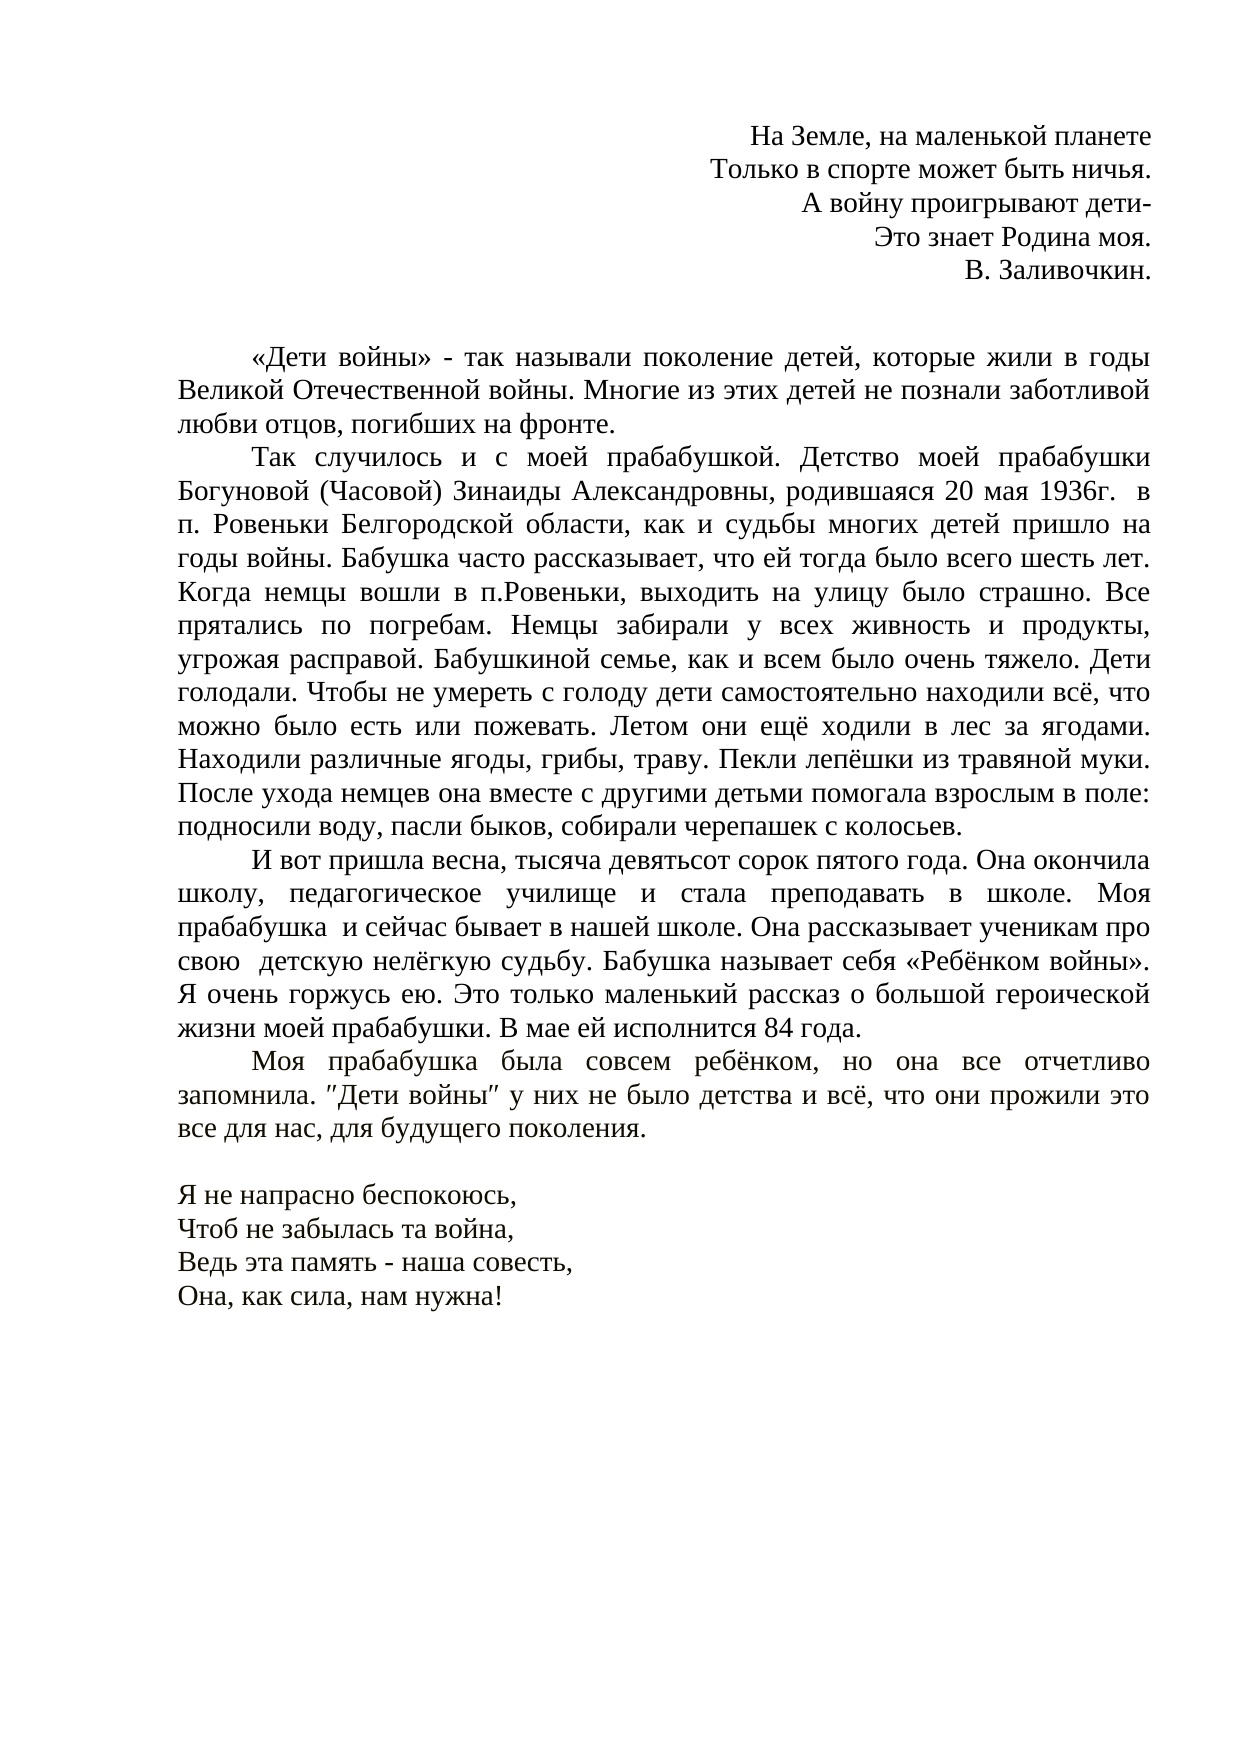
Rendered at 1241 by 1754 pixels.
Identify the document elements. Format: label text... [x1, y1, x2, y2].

text На Земле, на маленькой планете [177, 118, 1152, 152]
text Только в спорте может быть ничья. [177, 152, 1152, 185]
text «Дети войны» - так называли поколение детей, которые жили в годы Великой Отечественной войны. Многие из этих детей не познали заботливой любви отцов, погибших на фронте. [177, 339, 1152, 439]
text Я не напрасно беспокоюсь, [177, 1177, 1152, 1211]
text Так случилось и с моей прабабушкой. Детство моей прабабушки Богуновой (Часовой) Зинаиды Александровны, родившаяся 20 мая 1936г. в п. Ровеньки Белгородской области, как и судьбы многих детей пришло на годы войны. Бабушка часто рассказывает, что ей тогда было всего шесть лет. Когда немцы вошли в п.Ровеньки, выходить на улицу было страшно. Все прятались по погребам. Немцы забирали у всех живность и продукты, угрожая расправой. Бабушкиной семье, как и всем было очень тяжело. Дети голодали. Чтобы не умереть с голоду дети самостоятельно находили всё, что можно было есть или пожевать. Летом они ещё ходили в лес за ягодами. Находили различные ягоды, грибы, траву. Пекли лепёшки из травяной муки. После ухода немцев она вместе с другими детьми помогала взрослым в поле: подносили воду, пасли быков, собирали черепашек с колосьев. [177, 439, 1152, 842]
text Чтоб не забылась та война, [177, 1211, 1152, 1244]
text Ведь эта память - наша совесть, [177, 1244, 1152, 1278]
text Она, как сила, нам нужна! [177, 1278, 1152, 1312]
text Моя прабабушка была совсем ребёнком, но она все отчетливо запомнила. ″Дети войны″ у них не было детства и всё, что они прожили это все для нас, для будущего поколения. [177, 1043, 1152, 1144]
text Это знает Родина моя. [177, 219, 1152, 252]
text В. Заливочкин. [177, 252, 1152, 286]
text И вот пришла весна, тысяча девятьсот сорок пятого года. Она окончила школу, педагогическое училище и стала преподавать в школе. Моя прабабушка и сейчас бывает в нашей школе. Она рассказывает ученикам про свою детскую нелёгкую судьбу. Бабушка называет себя «Ребёнком войны». Я очень горжусь ею. Это только маленький рассказ о большой героической жизни моей прабабушки. В мае ей исполнится 84 года. [177, 842, 1152, 1043]
text А войну проигрывают дети- [177, 185, 1152, 219]
